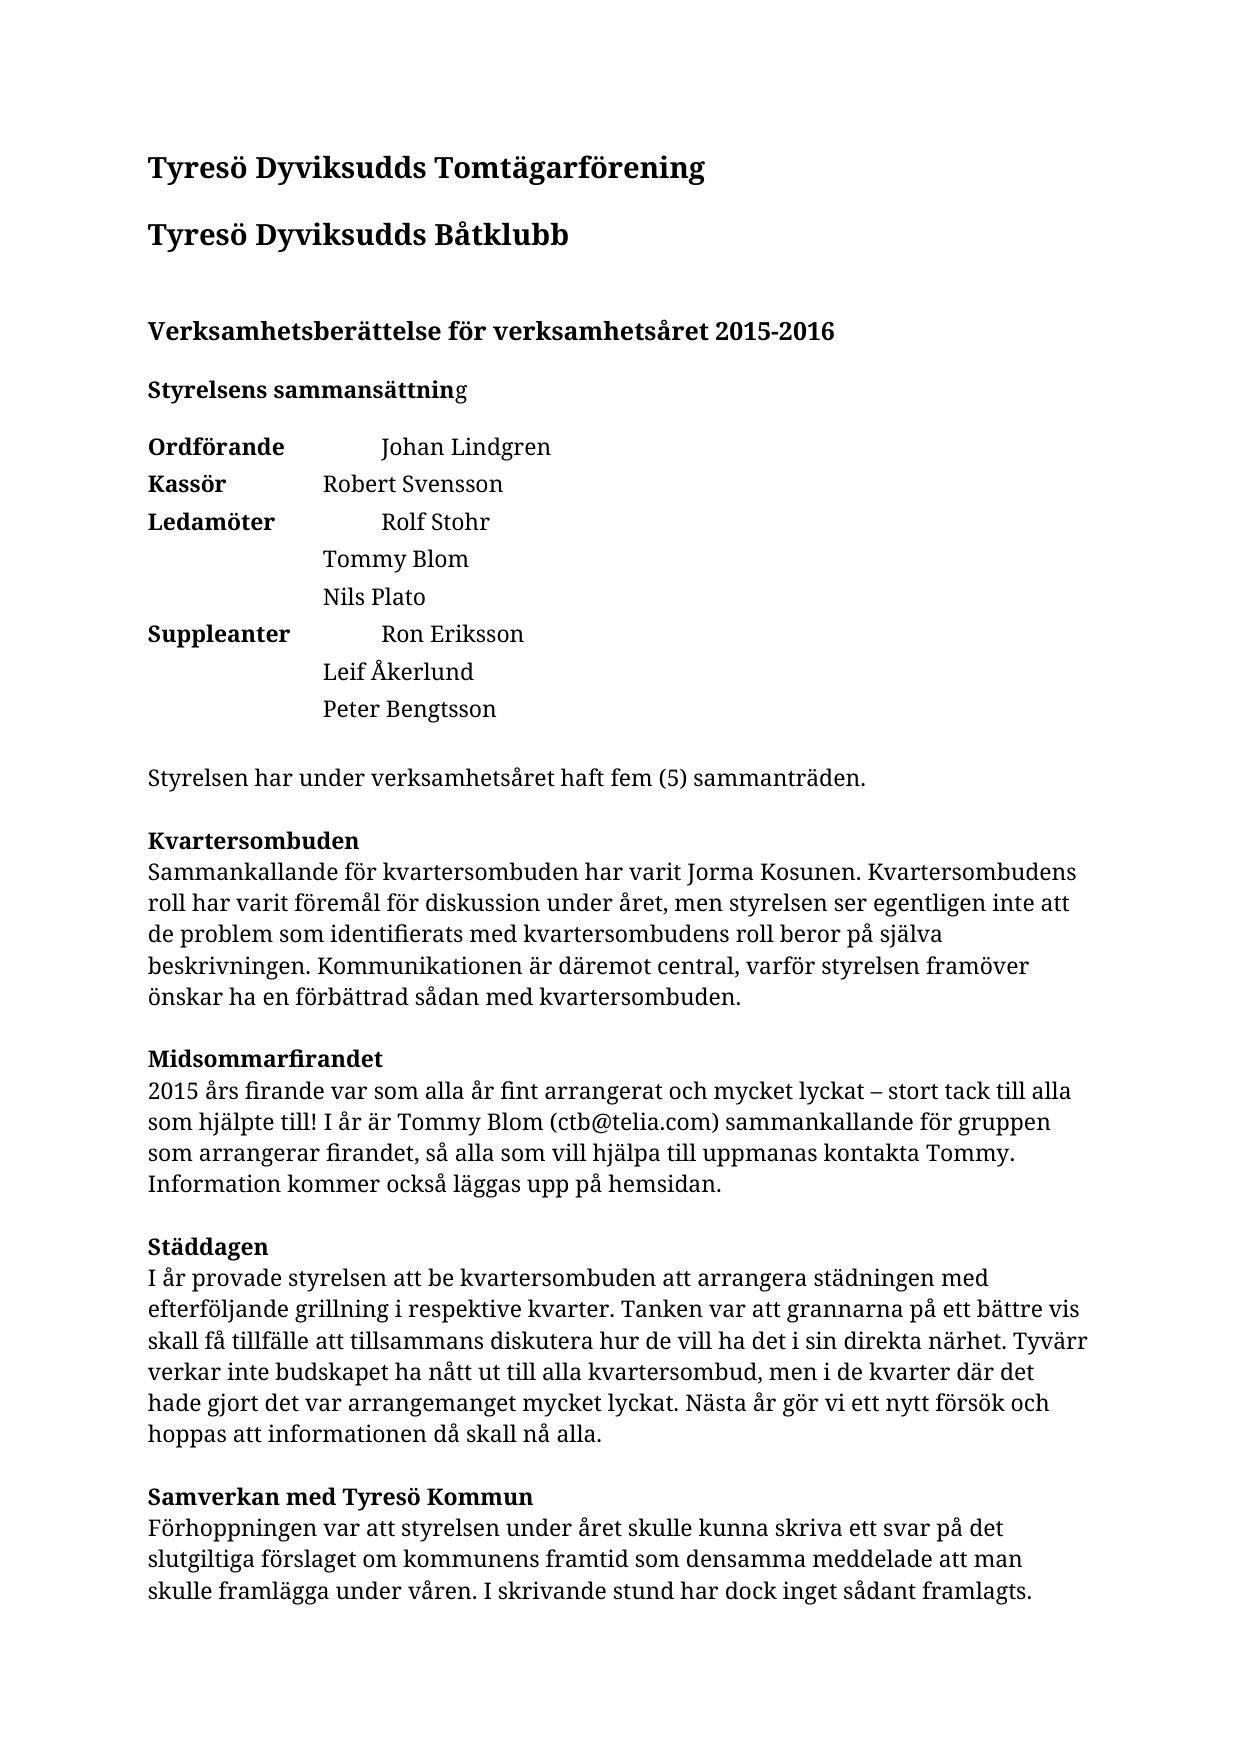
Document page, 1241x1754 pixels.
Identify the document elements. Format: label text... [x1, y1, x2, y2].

text Tommy Blom [148, 543, 1093, 574]
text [148, 1512, 1093, 1606]
text Städdagen [148, 1231, 1093, 1262]
text Suppleanter Ron Eriksson [148, 618, 1093, 649]
text Kassör Robert Svensson [148, 468, 1093, 499]
text Peter Bengtsson [148, 693, 1093, 724]
text Sammankallande för kvartersombuden har varit Jorma Kosunen. Kvartersombudens roll har varit föremål för diskussion under året, men styrelsen ser egentligen inte att de problem som identifierats med kvartersombudens roll beror på själva beskrivningen. Kommunikationen är däremot central, varför styrelsen framöver önskar ha en förbättrad sådan med kvartersombuden. [148, 856, 1093, 1012]
text 2015 års firande var som alla år fint arrangerat och mycket lyckat – stort tack till alla som hjälpte till! I år är Tommy Blom (ctb@telia.com) sammankallande för gruppen som arrangerar firandet, så alla som vill hjälpa till uppmanas kontakta Tommy. Information kommer också läggas upp på hemsidan. [148, 1074, 1093, 1199]
text Styrelsens sammansättning [148, 374, 1093, 405]
text Styrelsen har under verksamhetsåret haft fem (5) sammanträden. [148, 762, 1093, 793]
text Leif Åkerlund [148, 656, 1093, 687]
text Ledamöter Rolf Stohr [148, 506, 1093, 537]
text Kvartersombuden [148, 824, 1093, 856]
text Tyresö Dyviksudds Båtklubb [148, 214, 1093, 289]
text 10 Valberedningens redogörelse samt förslagTyresö Dyviksudds Tomtägarförening [148, 148, 1093, 187]
text Verksamhetsberättelse för verksamhetsåret 2015-2016 [148, 314, 1093, 348]
text Samverkan med Tyresö Kommun [148, 1481, 1093, 1512]
text I år provade styrelsen att be kvartersombuden att arrangera städningen med efterföljande grillning i respektive kvarter. Tanken var att grannarna på ett bättre vis skall få tillfälle att tillsammans diskutera hur de vill ha det i sin direkta närhet. Tyvärr verkar inte budskapet ha nått ut till alla kvartersombud, men i de kvarter där det hade gjort det var arrangemanget mycket lyckat. Nästa år gör vi ett nytt försök och hoppas att informationen då skall nå alla. [148, 1262, 1093, 1449]
text Midsommarfirandet [148, 1043, 1093, 1074]
text Ordförande Johan Lindgren [148, 431, 1093, 462]
text Nils Plato [148, 581, 1093, 612]
